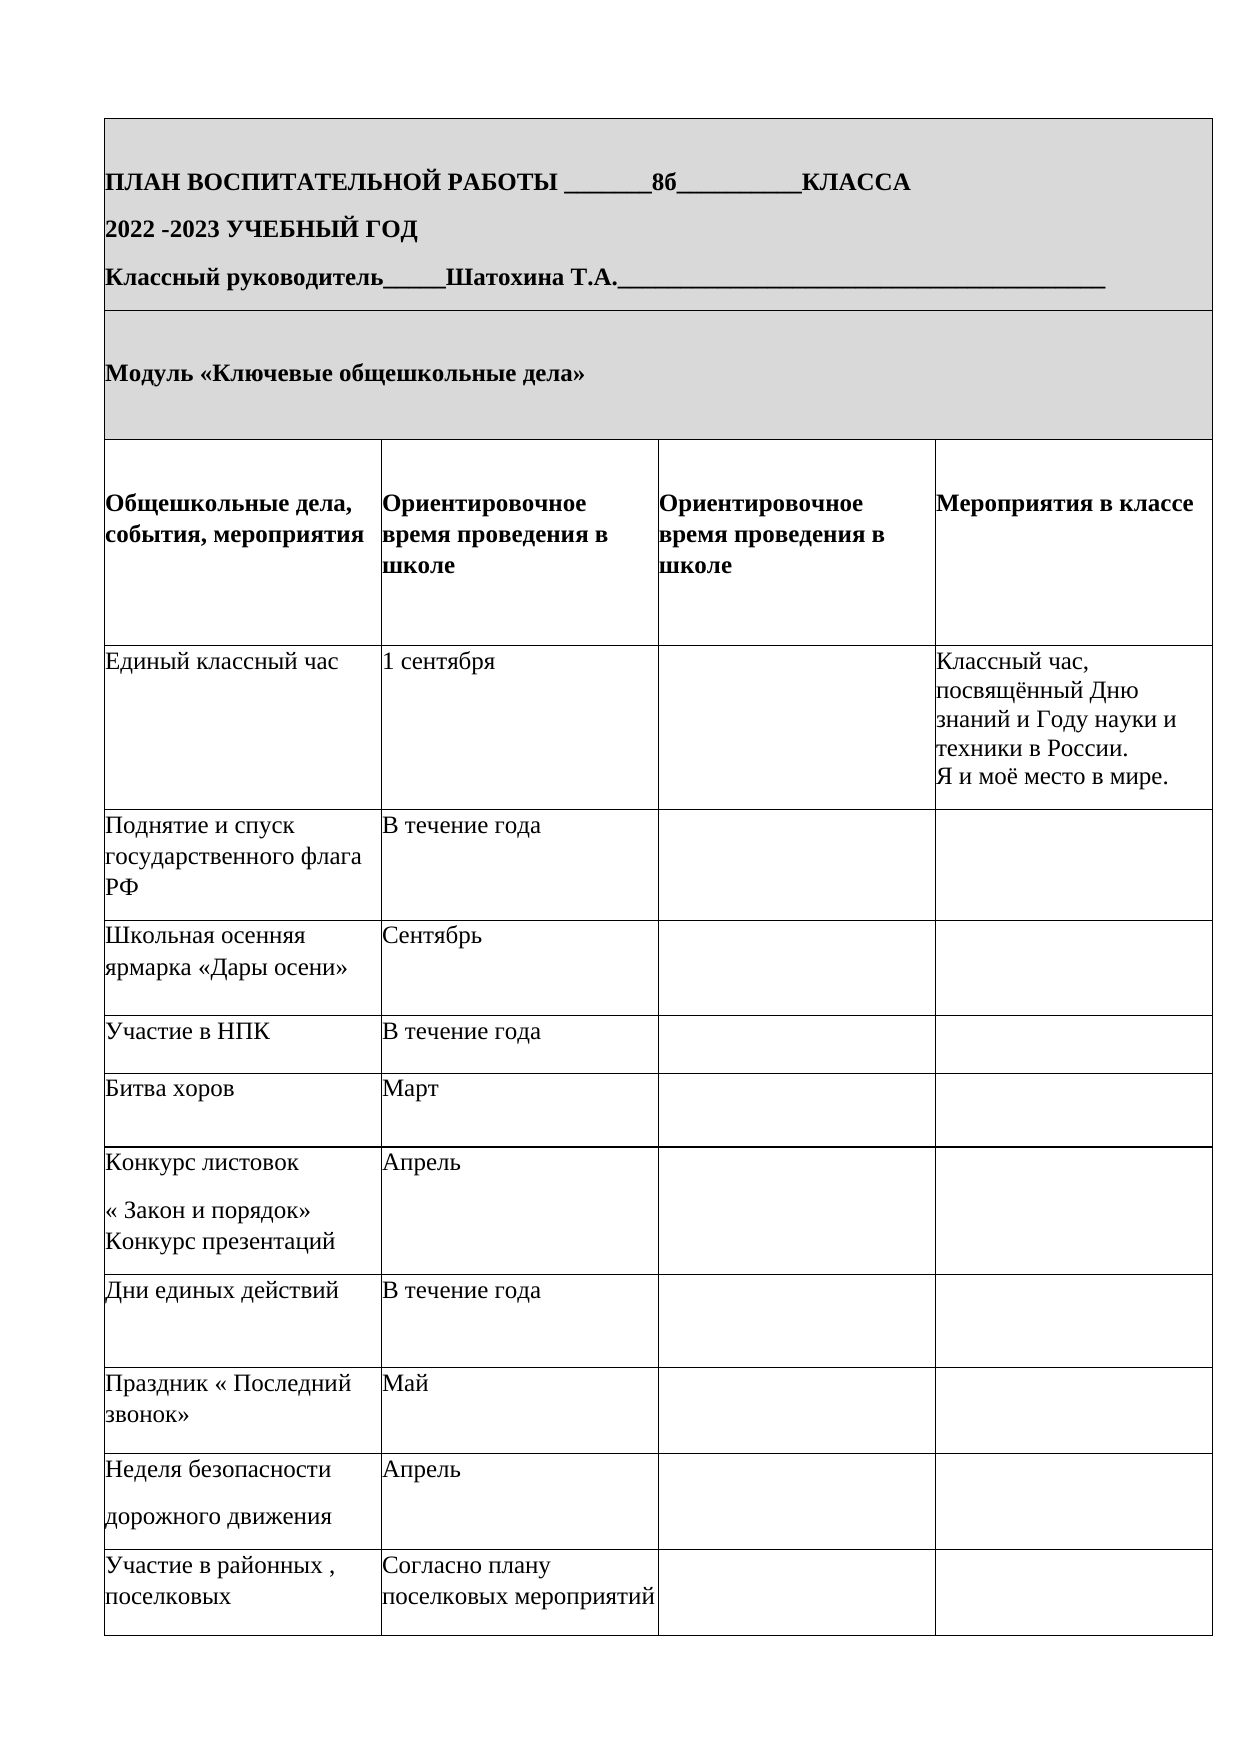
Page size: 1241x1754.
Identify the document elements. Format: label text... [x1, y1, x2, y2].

table_cell Сентябрь [382, 921, 658, 1015]
table_cell Ориентировочное время проведения в школе [382, 440, 658, 645]
table_cell [936, 1074, 1212, 1146]
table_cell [105, 1550, 381, 1635]
table_cell [936, 1148, 1212, 1274]
table_cell Дни единых действий [105, 1275, 381, 1367]
table_cell [936, 810, 1212, 919]
table_cell [936, 1454, 1212, 1549]
table_cell Битва хоров [105, 1074, 381, 1146]
table_cell Общешкольные дела, события, мероприятия [105, 440, 381, 645]
table_cell Ориентировочное время проведения в школе [659, 440, 935, 645]
table_cell [936, 1368, 1212, 1453]
table_cell В течение года [382, 1275, 658, 1367]
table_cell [382, 1550, 658, 1635]
table_cell [659, 1550, 935, 1635]
table_cell В течение года [382, 810, 658, 919]
table_cell Классный час, посвящённый Дню знаний и Году науки и техники в России. Я и моё место в мире. [936, 646, 1212, 809]
table_cell [659, 1368, 935, 1453]
table_cell Поднятие и спуск государственного флага РФ [105, 810, 381, 919]
table_cell Мероприятия в классе [936, 440, 1212, 645]
table_cell [659, 1016, 935, 1072]
table_cell В течение года [382, 1016, 658, 1072]
table_cell Конкурс листовок « Закон и порядок» Конкурс презентаций [105, 1148, 381, 1274]
table_cell Участие в НПК [105, 1016, 381, 1072]
table_cell Март [382, 1074, 658, 1146]
table_cell Апрель [382, 1454, 658, 1549]
table_cell [659, 1148, 935, 1274]
table_cell Единый классный час [105, 646, 381, 809]
table_cell [659, 646, 935, 809]
table_cell [936, 921, 1212, 1015]
table_cell [936, 1016, 1212, 1072]
table_cell 1 сентября [382, 646, 658, 809]
table_cell Модуль «Ключевые общешкольные дела» [105, 311, 1212, 439]
table_cell Школьная осенняя ярмарка «Дары осени» [105, 921, 381, 1015]
table_cell [936, 1550, 1212, 1635]
table_cell [659, 1454, 935, 1549]
table_cell [659, 1074, 935, 1146]
table_cell [659, 810, 935, 919]
table_header ПЛАН ВОСПИТАТЕЛЬНОЙ РАБОТЫ _______8б__________КЛАССА 2022 -2023 УЧЕБНЫЙ ГОД Классный руководитель_____Шатохина Т.А._______________________________________ [105, 119, 1212, 310]
table_cell [659, 1275, 935, 1367]
table_cell [659, 921, 935, 1015]
table_cell Апрель [382, 1148, 658, 1274]
table_cell [936, 1275, 1212, 1367]
table_cell Май [382, 1368, 658, 1453]
table_cell Праздник « Последний звонок» [105, 1368, 381, 1453]
table_cell Неделя безопасности дорожного движения [105, 1454, 381, 1549]
